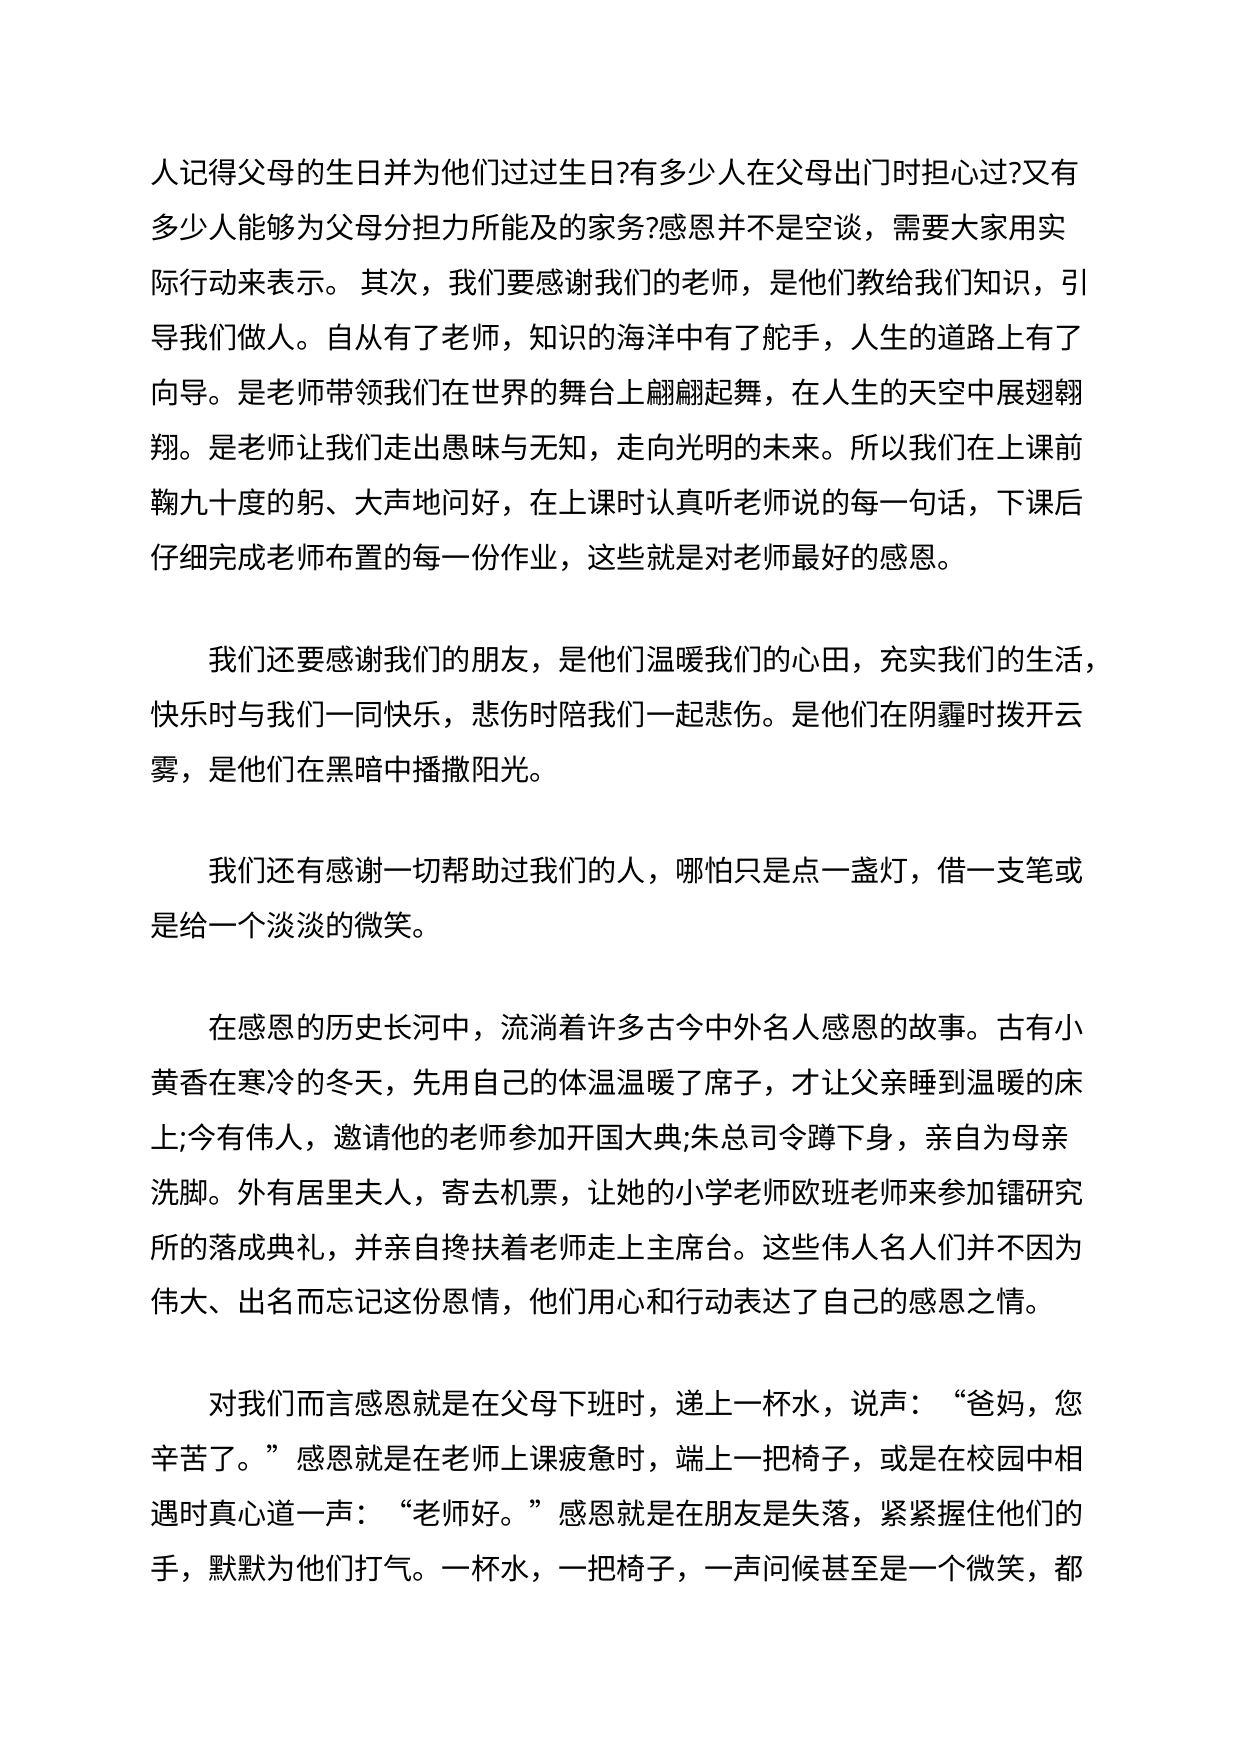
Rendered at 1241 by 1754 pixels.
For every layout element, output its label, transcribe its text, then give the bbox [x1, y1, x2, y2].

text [150, 150, 1090, 577]
text 我们还有感谢一切帮助过我们的人，哪怕只是点一盏灯，借一支笔或是给一个淡淡的微笑。 [150, 848, 1090, 945]
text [150, 1381, 1090, 1588]
text 在感恩的历史长河中，流淌着许多古今中外名人感恩的故事。古有小黄香在寒冷的冬天，先用自己的体温温暖了席子，才让父亲睡到温暖的床上;今有伟人，邀请他的老师参加开国大典;朱总司令蹲下身，亲自为母亲洗脚。外有居里夫人，寄去机票，让她的小学老师欧班老师来参加镭研究所的落成典礼，并亲自搀扶着老师走上主席台。这些伟人名人们并不因为伟大、出名而忘记这份恩情，他们用心和行动表达了自己的感恩之情。 [150, 1004, 1090, 1321]
text 我们还要感谢我们的朋友，是他们温暖我们的心田，充实我们的生活，快乐时与我们一同快乐，悲伤时陪我们一起悲伤。是他们在阴霾时拨开云雾，是他们在黑暗中播撒阳光。 [150, 636, 1090, 788]
